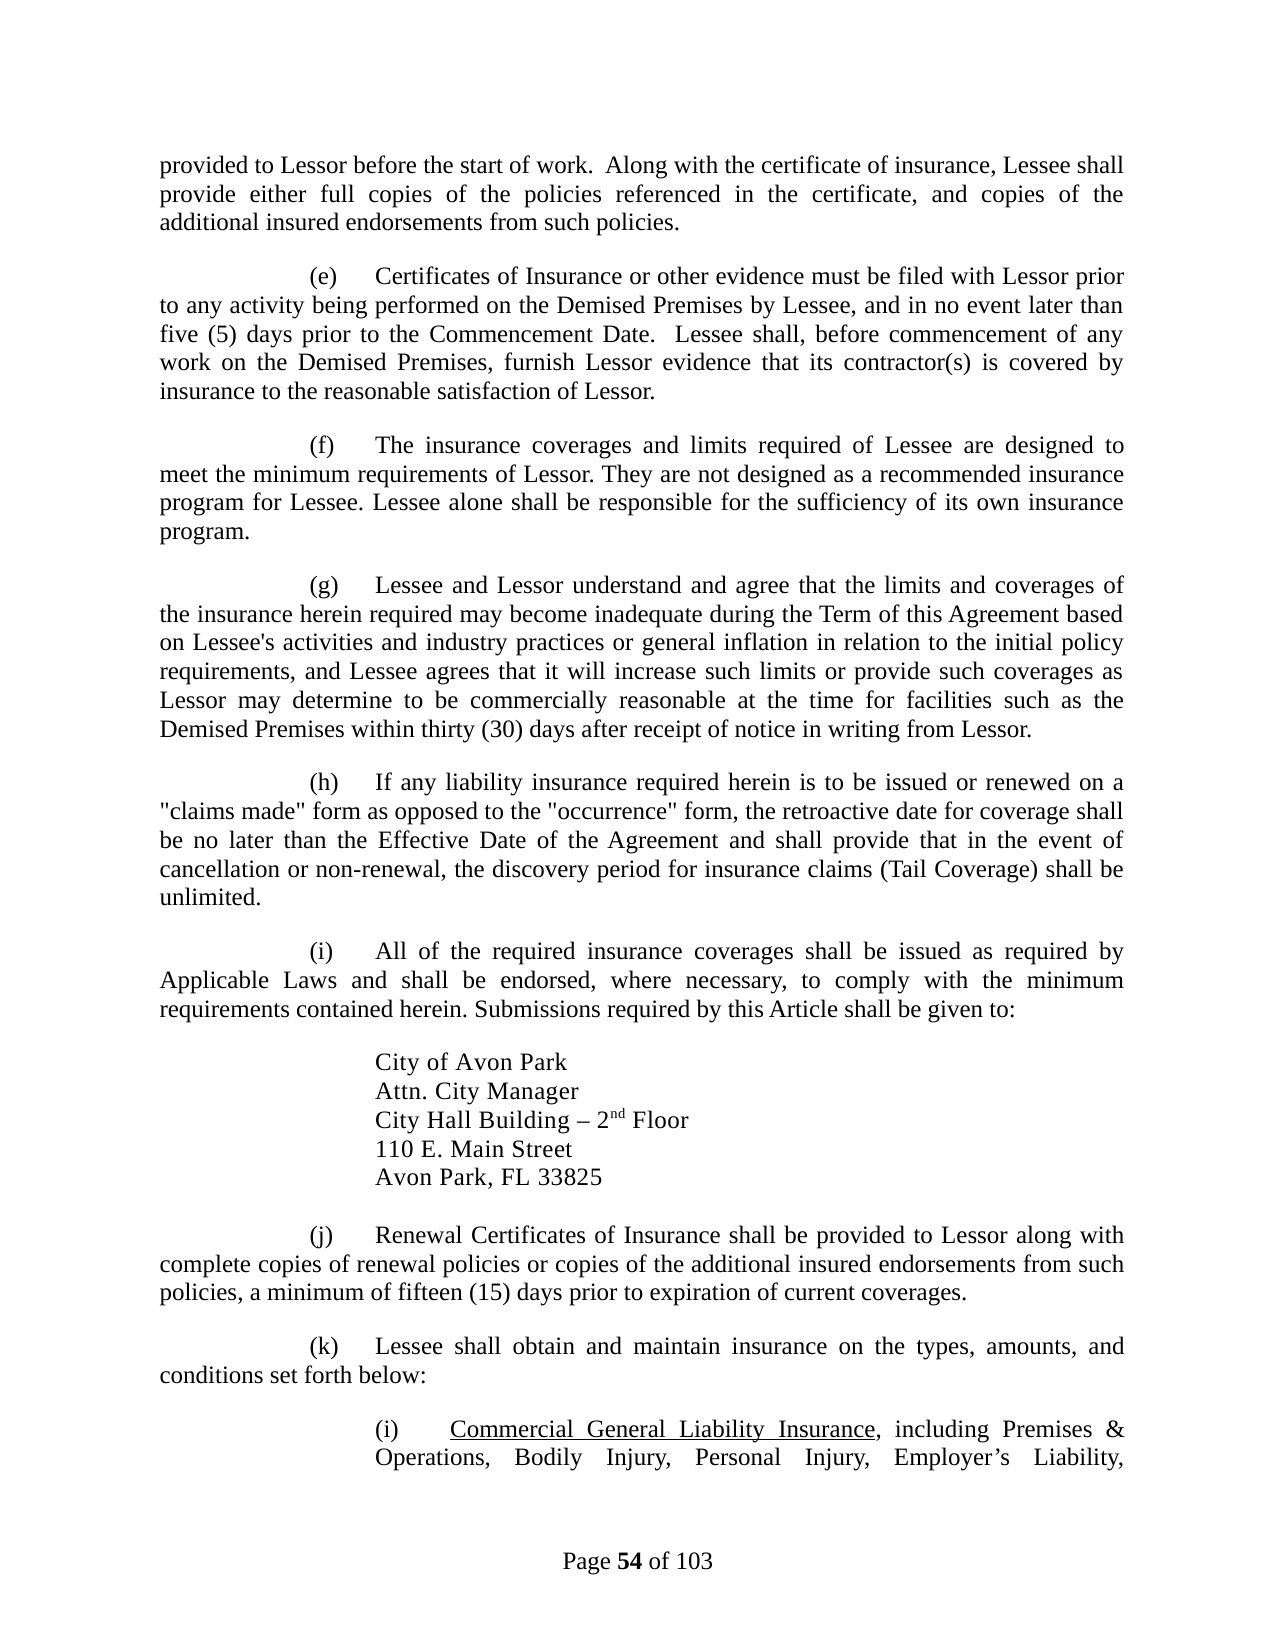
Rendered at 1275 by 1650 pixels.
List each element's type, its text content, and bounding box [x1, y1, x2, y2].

text Attn. City Manager [375, 1076, 1125, 1105]
subtitle Renewal Certificates of Insurance shall be provided to Lessor along with complete copies of renewal policies or copies of the additional insured endorsements from such policies, a minimum of fifteen (15) days prior to expiration of current coverages. [159, 1220, 1125, 1306]
text City of Avon Park [375, 1047, 1125, 1076]
text Avon Park, FL 33825 [375, 1162, 1125, 1191]
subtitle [375, 1414, 1125, 1471]
subtitle All of the required insurance coverages shall be issued as required by Applicable Laws and shall be endorsed, where necessary, to comply with the minimum requirements contained herein. Submissions required by this Article shall be given to: [159, 936, 1125, 1022]
subtitle Certificates of Insurance or other evidence must be filed with Lessor prior to any activity being performed on the Demised Premises by Lessee, and in no event later than five (5) days prior to the Commencement Date. Lessee shall, before commencement of any work on the Demised Premises, furnish Lessor evidence that its contractor(s) is covered by insurance to the reasonable satisfaction of Lessor. [159, 261, 1125, 405]
subtitle Lessee and Lessor understand and agree that the limits and coverages of the insurance herein required may become inadequate during the Term of this Agreement based on Lessee's activities and industry practices or general inflation in relation to the initial policy requirements, and Lessee agrees that it will increase such limits or provide such coverages as Lessor may determine to be commercially reasonable at the time for facilities such as the Demised Premises within thirty (30) days after receipt of notice in writing from Lessor. [159, 570, 1125, 742]
subtitle If any liability insurance required herein is to be issued or renewed on a "claims made" form as opposed to the "occurrence" form, the retroactive date for coverage shall be no later than the Effective Date of the Agreement and shall provide that in the event of cancellation or non-renewal, the discovery period for insurance claims (Tail Coverage) shall be unlimited. [159, 767, 1125, 911]
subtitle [159, 150, 1125, 236]
text City Hall Building – 2nd Floor [375, 1105, 1125, 1134]
subtitle Lessee shall obtain and maintain insurance on the types, amounts, and conditions set forth below: [159, 1331, 1125, 1389]
text 110 E. Main Street [375, 1134, 1125, 1162]
subtitle The insurance coverages and limits required of Lessee are designed to meet the minimum requirements of Lessor. They are not designed as a recommended insurance program for Lessee. Lessee alone shall be responsible for the sufficiency of its own insurance program. [159, 430, 1125, 545]
